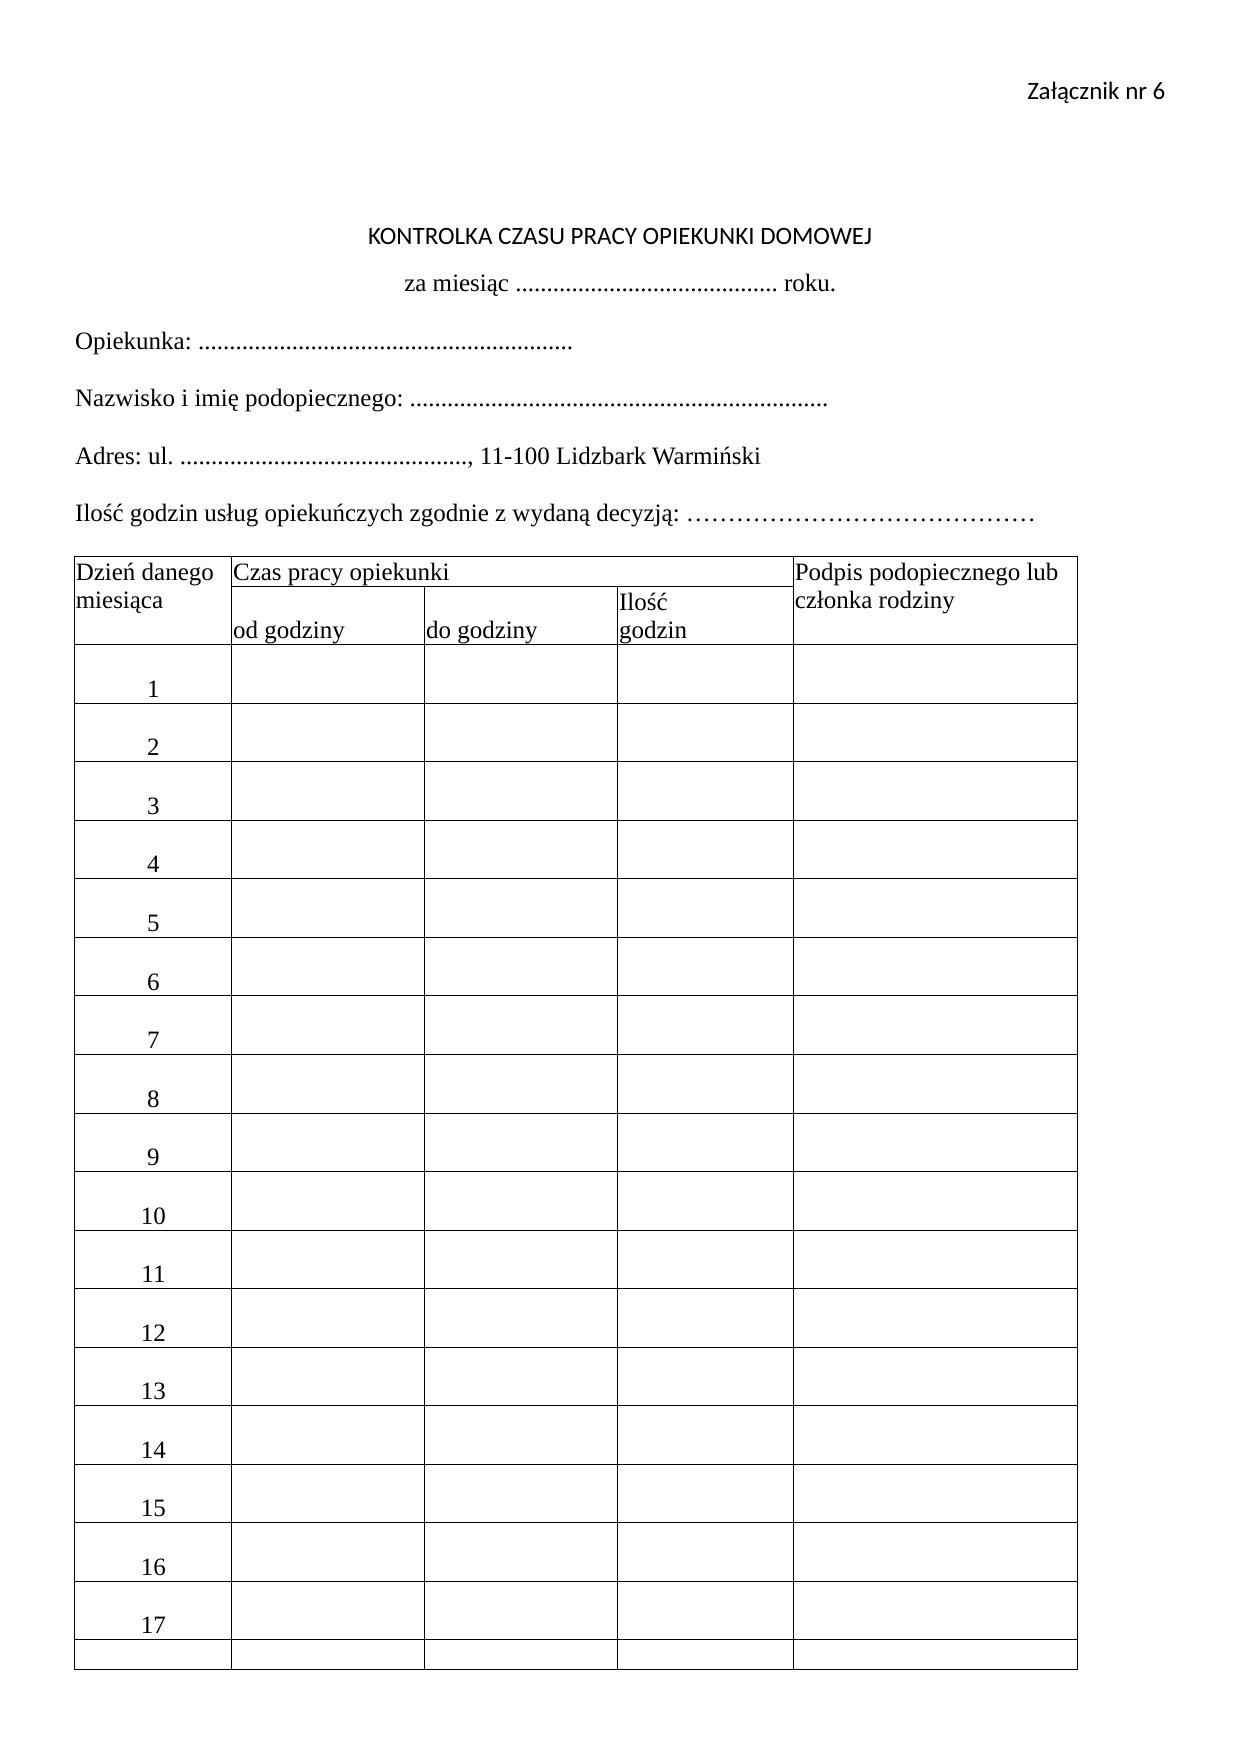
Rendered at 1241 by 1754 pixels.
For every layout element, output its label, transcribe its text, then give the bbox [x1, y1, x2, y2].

table_cell [618, 1348, 793, 1405]
table_cell 6 [75, 938, 231, 995]
table_cell [425, 938, 617, 995]
table_cell [618, 879, 793, 937]
table_cell [425, 1289, 617, 1347]
table_cell [618, 1231, 793, 1288]
table_cell [618, 996, 793, 1054]
table_cell [794, 1231, 1077, 1288]
table_cell [618, 704, 793, 761]
table_cell [794, 938, 1077, 995]
table_cell [794, 1172, 1077, 1229]
table_cell [232, 1289, 424, 1347]
table_cell 18 [75, 1640, 231, 1669]
table_cell [425, 1114, 617, 1171]
table_cell [232, 1465, 424, 1522]
table_cell [425, 1055, 617, 1112]
table_cell 17 [75, 1582, 231, 1639]
table_cell 14 [75, 1406, 231, 1464]
table_cell [425, 1465, 617, 1522]
table_cell [618, 1172, 793, 1229]
table_cell [425, 879, 617, 937]
table_cell [425, 821, 617, 878]
table_cell [232, 879, 424, 937]
table_cell [794, 1406, 1077, 1464]
table_cell [794, 704, 1077, 761]
table_cell 2 [75, 704, 231, 761]
table_cell [232, 762, 424, 820]
table_cell [618, 1582, 793, 1639]
text Nazwisko i imię podopiecznego: ................................................................... [75, 383, 1165, 412]
table_cell [618, 821, 793, 878]
table_cell [618, 1523, 793, 1581]
table_cell [232, 938, 424, 995]
table_cell [232, 1055, 424, 1112]
table_cell [618, 1055, 793, 1112]
table_cell [794, 762, 1077, 820]
table_cell [618, 762, 793, 820]
table_cell [618, 1114, 793, 1171]
table_cell [794, 879, 1077, 937]
table_cell 11 [75, 1231, 231, 1288]
text Załącznik nr 6 [75, 75, 1165, 106]
table_cell [794, 1523, 1077, 1581]
table_cell [232, 1114, 424, 1171]
table_cell 4 [75, 821, 231, 878]
table_header Dzień danego miesiąca [75, 557, 231, 644]
text Opiekunka: ............................................................ [75, 326, 1165, 354]
table_header Czas pracy opiekunki [232, 557, 793, 586]
table_cell 12 [75, 1289, 231, 1347]
table_cell [232, 1582, 424, 1639]
table_cell [425, 704, 617, 761]
table_cell [618, 1289, 793, 1347]
table_cell [232, 1640, 424, 1669]
table_cell [232, 1406, 424, 1464]
table_cell [794, 1640, 1077, 1669]
table_cell 8 [75, 1055, 231, 1112]
table_cell 3 [75, 762, 231, 820]
table_cell [232, 1172, 424, 1229]
table_cell [425, 1640, 617, 1669]
table_cell [618, 1465, 793, 1522]
table_cell do godziny [425, 587, 617, 644]
table_cell [618, 645, 793, 703]
table_cell 9 [75, 1114, 231, 1171]
table_cell [794, 996, 1077, 1054]
table_cell [794, 1114, 1077, 1171]
table_cell 10 [75, 1172, 231, 1229]
table_cell [232, 1231, 424, 1288]
table_cell [425, 1406, 617, 1464]
table_cell [425, 996, 617, 1054]
table_cell [232, 704, 424, 761]
table_cell [618, 938, 793, 995]
table_cell [232, 821, 424, 878]
table_cell [794, 821, 1077, 878]
table_cell od godziny [232, 587, 424, 644]
table_cell [232, 996, 424, 1054]
text Ilość godzin usług opiekuńczych zgodnie z wydaną decyzją: …………………………………… [75, 498, 1165, 527]
table_cell 1 [75, 645, 231, 703]
table_cell 15 [75, 1465, 231, 1522]
table_cell [794, 1055, 1077, 1112]
table_cell [232, 645, 424, 703]
table_cell 7 [75, 996, 231, 1054]
table_header Podpis podopiecznego lub członka rodziny [794, 557, 1077, 644]
table_cell [425, 1582, 617, 1639]
table_cell [425, 645, 617, 703]
table_cell Ilość godzin [618, 587, 793, 644]
table_cell [794, 1465, 1077, 1522]
table_cell [425, 1231, 617, 1288]
table_cell [425, 1523, 617, 1581]
table_cell [232, 1348, 424, 1405]
text za miesiąc .......................................... roku. [75, 268, 1165, 297]
table_cell 5 [75, 879, 231, 937]
table_cell [618, 1640, 793, 1669]
table_cell [232, 1523, 424, 1581]
table_cell [425, 1172, 617, 1229]
table_cell [425, 1348, 617, 1405]
text KONTROLKA CZASU PRACY OPIEKUNKI DOMOWEJ [75, 220, 1165, 251]
table_cell [794, 645, 1077, 703]
table_cell [618, 1406, 793, 1464]
table_cell [794, 1582, 1077, 1639]
text Adres: ul. .............................................., 11-100 Lidzbark Warmiński [75, 441, 1165, 469]
table_cell 13 [75, 1348, 231, 1405]
table_cell [794, 1289, 1077, 1347]
table_cell [425, 762, 617, 820]
table_cell 16 [75, 1523, 231, 1581]
table_cell [794, 1348, 1077, 1405]
